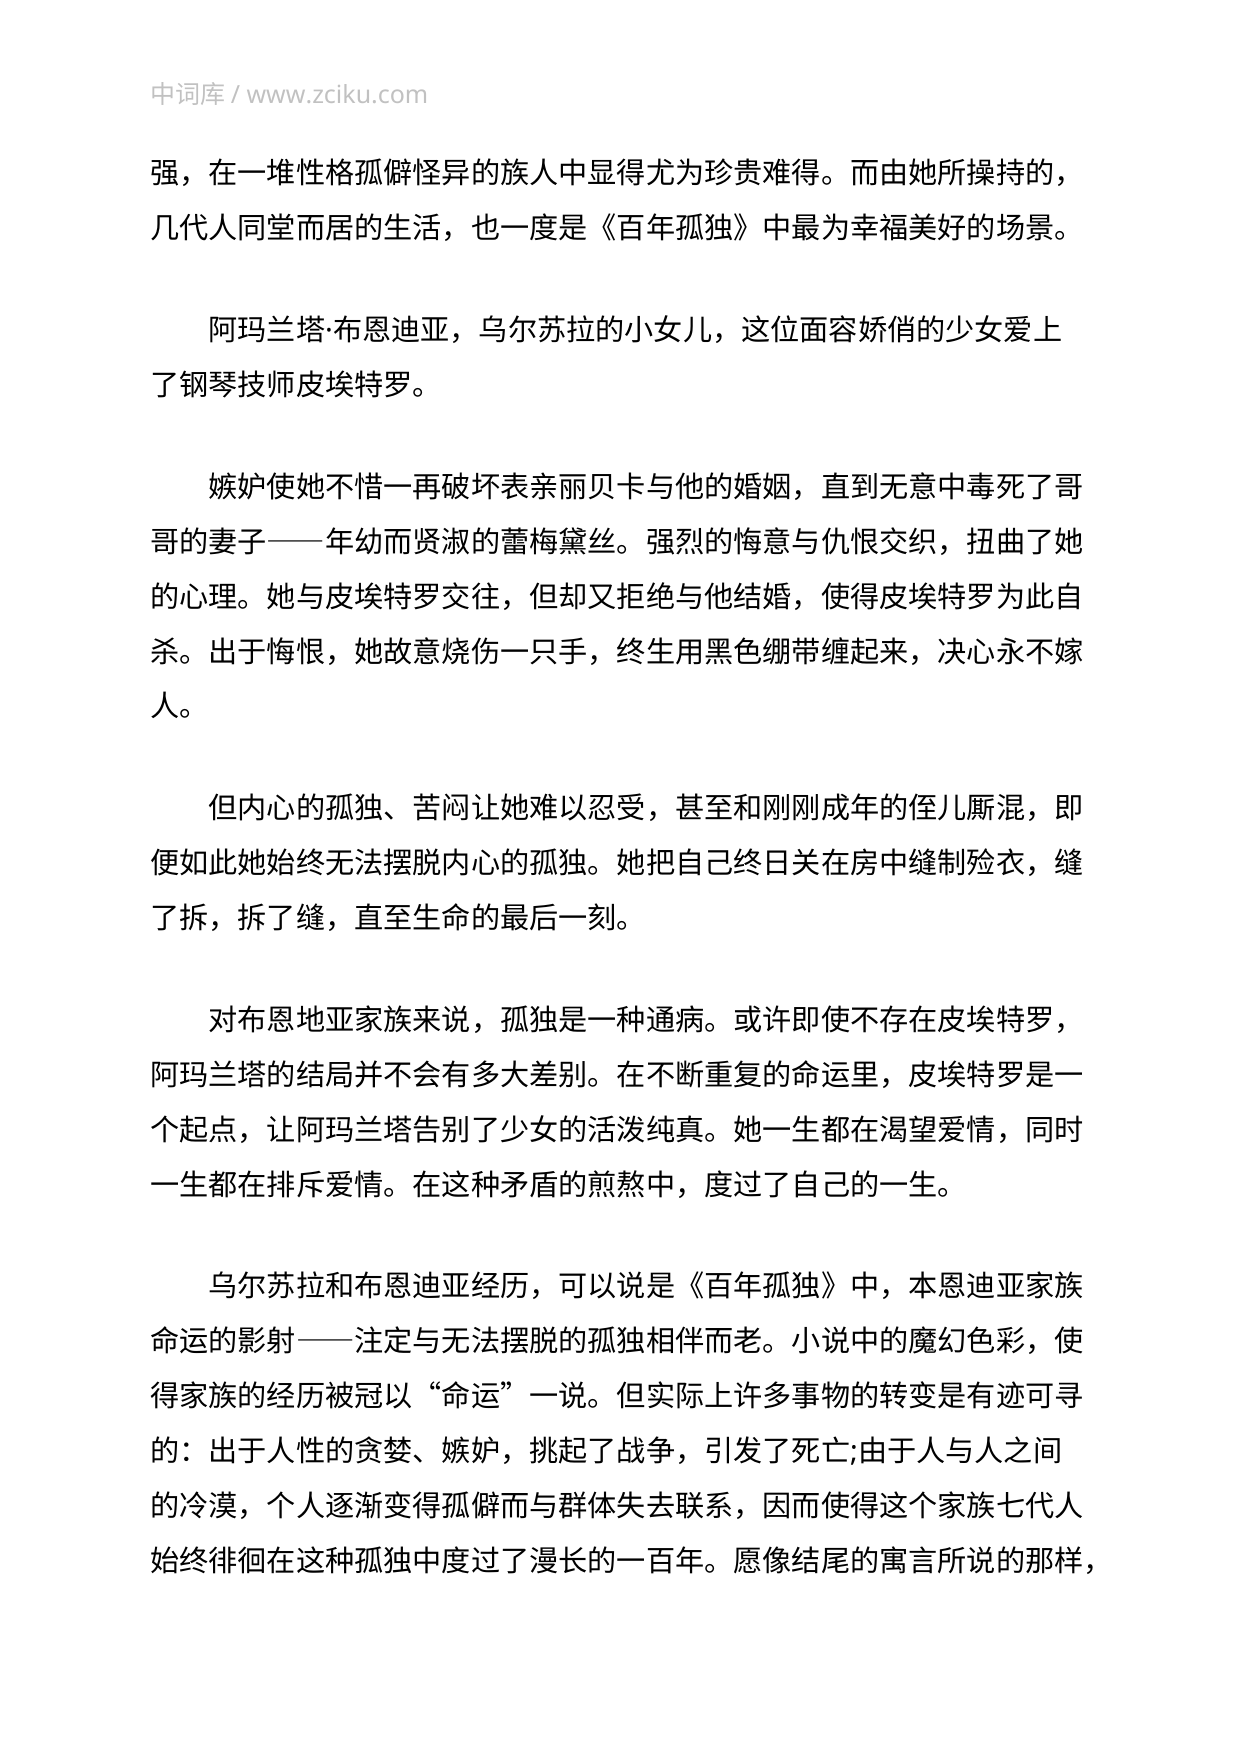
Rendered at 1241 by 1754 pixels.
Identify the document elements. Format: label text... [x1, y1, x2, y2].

text 对布恩地亚家族来说，孤独是一种通病。或许即使不存在皮埃特罗，阿玛兰塔的结局并不会有多大差别。在不断重复的命运里，皮埃特罗是一个起点，让阿玛兰塔告别了少女的活泼纯真。她一生都在渴望爱情，同时一生都在排斥爱情。在这种矛盾的煎熬中，度过了自己的一生。 [150, 996, 1090, 1203]
text 但内心的孤独、苦闷让她难以忍受，甚至和刚刚成年的侄儿厮混，即便如此她始终无法摆脱内心的孤独。她把自己终日关在房中缝制殓衣，缝了拆，拆了缝，直至生命的最后一刻。 [150, 785, 1090, 937]
text 阿玛兰塔·布恩迪亚，乌尔苏拉的小女儿，这位面容娇俏的少女爱上了钢琴技师皮埃特罗。 [150, 307, 1090, 404]
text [150, 150, 1090, 247]
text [150, 1263, 1090, 1580]
text 嫉妒使她不惜一再破坏表亲丽贝卡与他的婚姻，直到无意中毒死了哥哥的妻子——年幼而贤淑的蕾梅黛丝。强烈的悔意与仇恨交织，扭曲了她的心理。她与皮埃特罗交往，但却又拒绝与他结婚，使得皮埃特罗为此自杀。出于悔恨，她故意烧伤一只手，终生用黑色绷带缠起来，决心永不嫁人。 [150, 463, 1090, 725]
